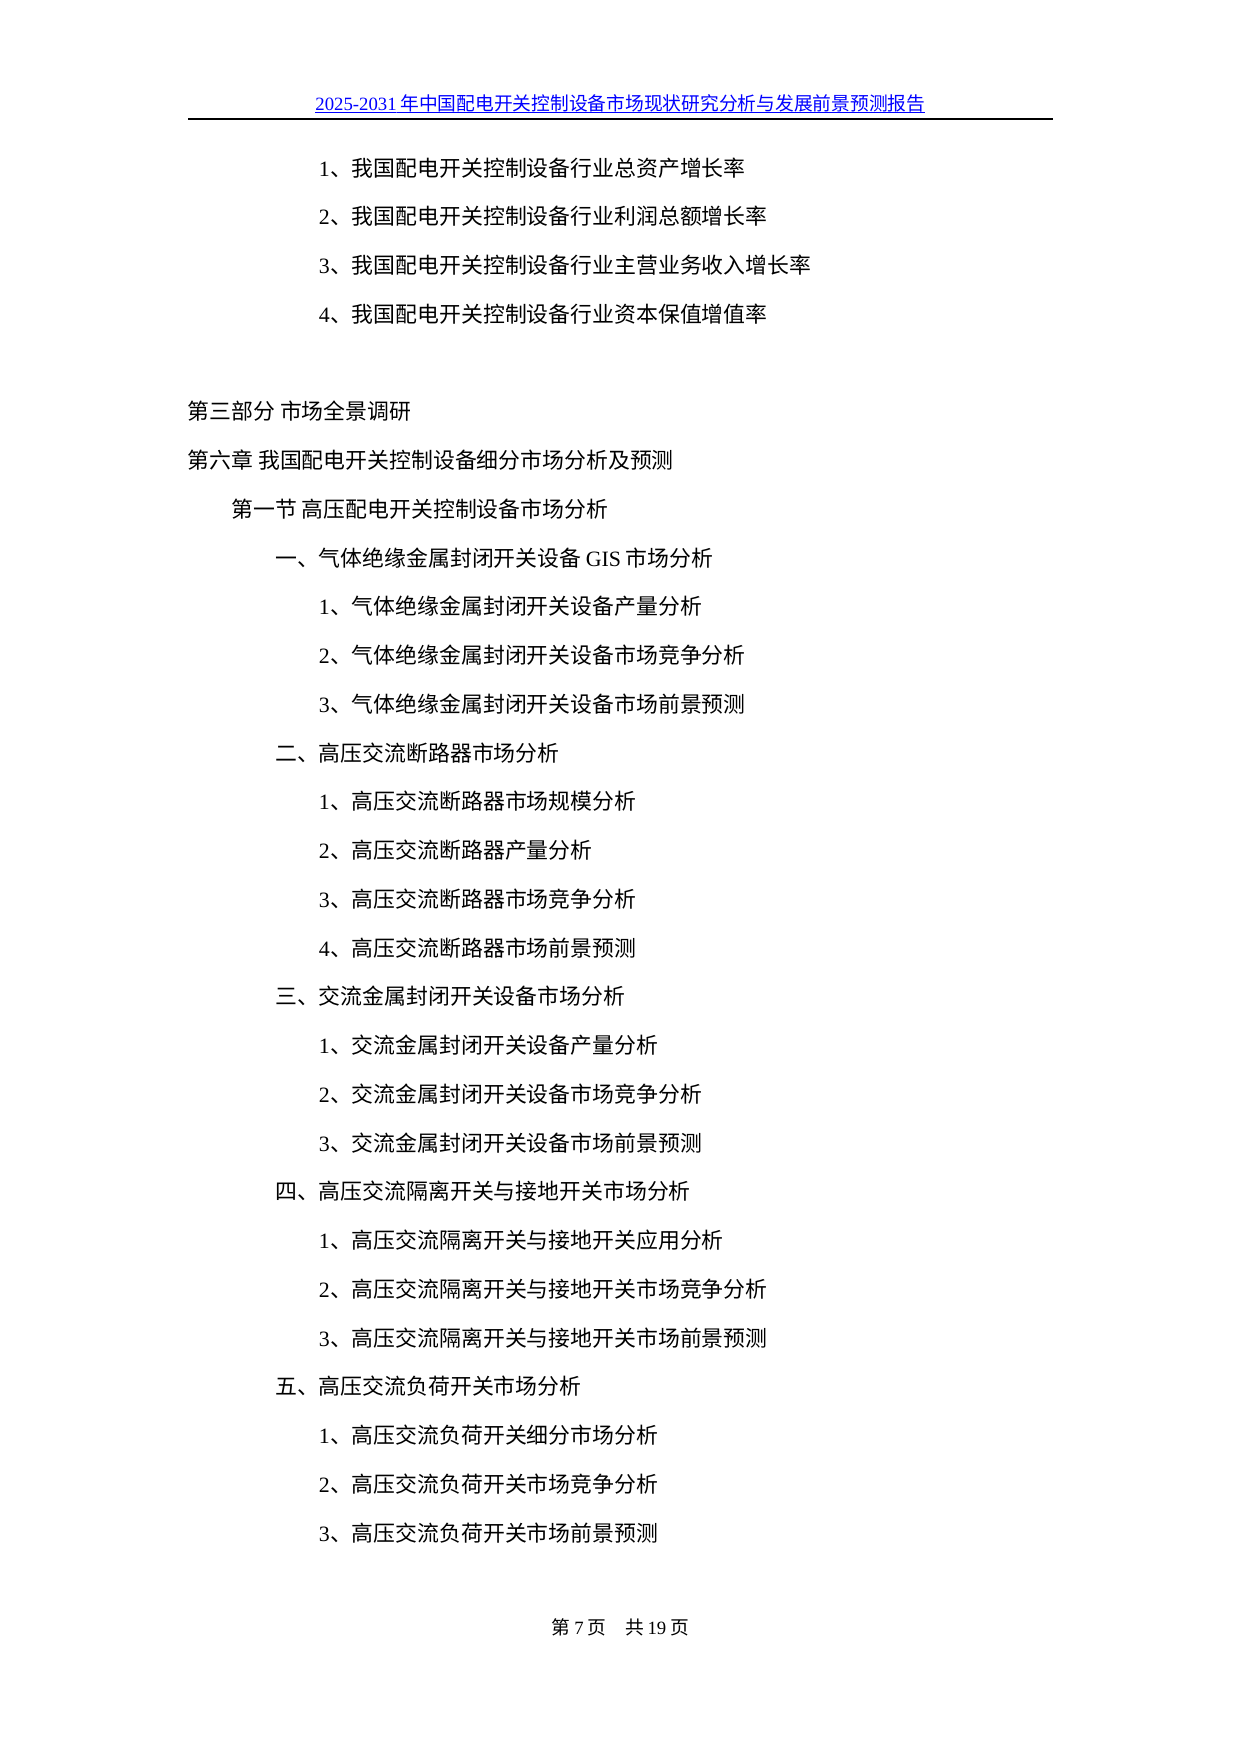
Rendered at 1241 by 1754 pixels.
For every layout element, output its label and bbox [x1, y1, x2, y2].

text [187, 150, 1053, 1548]
